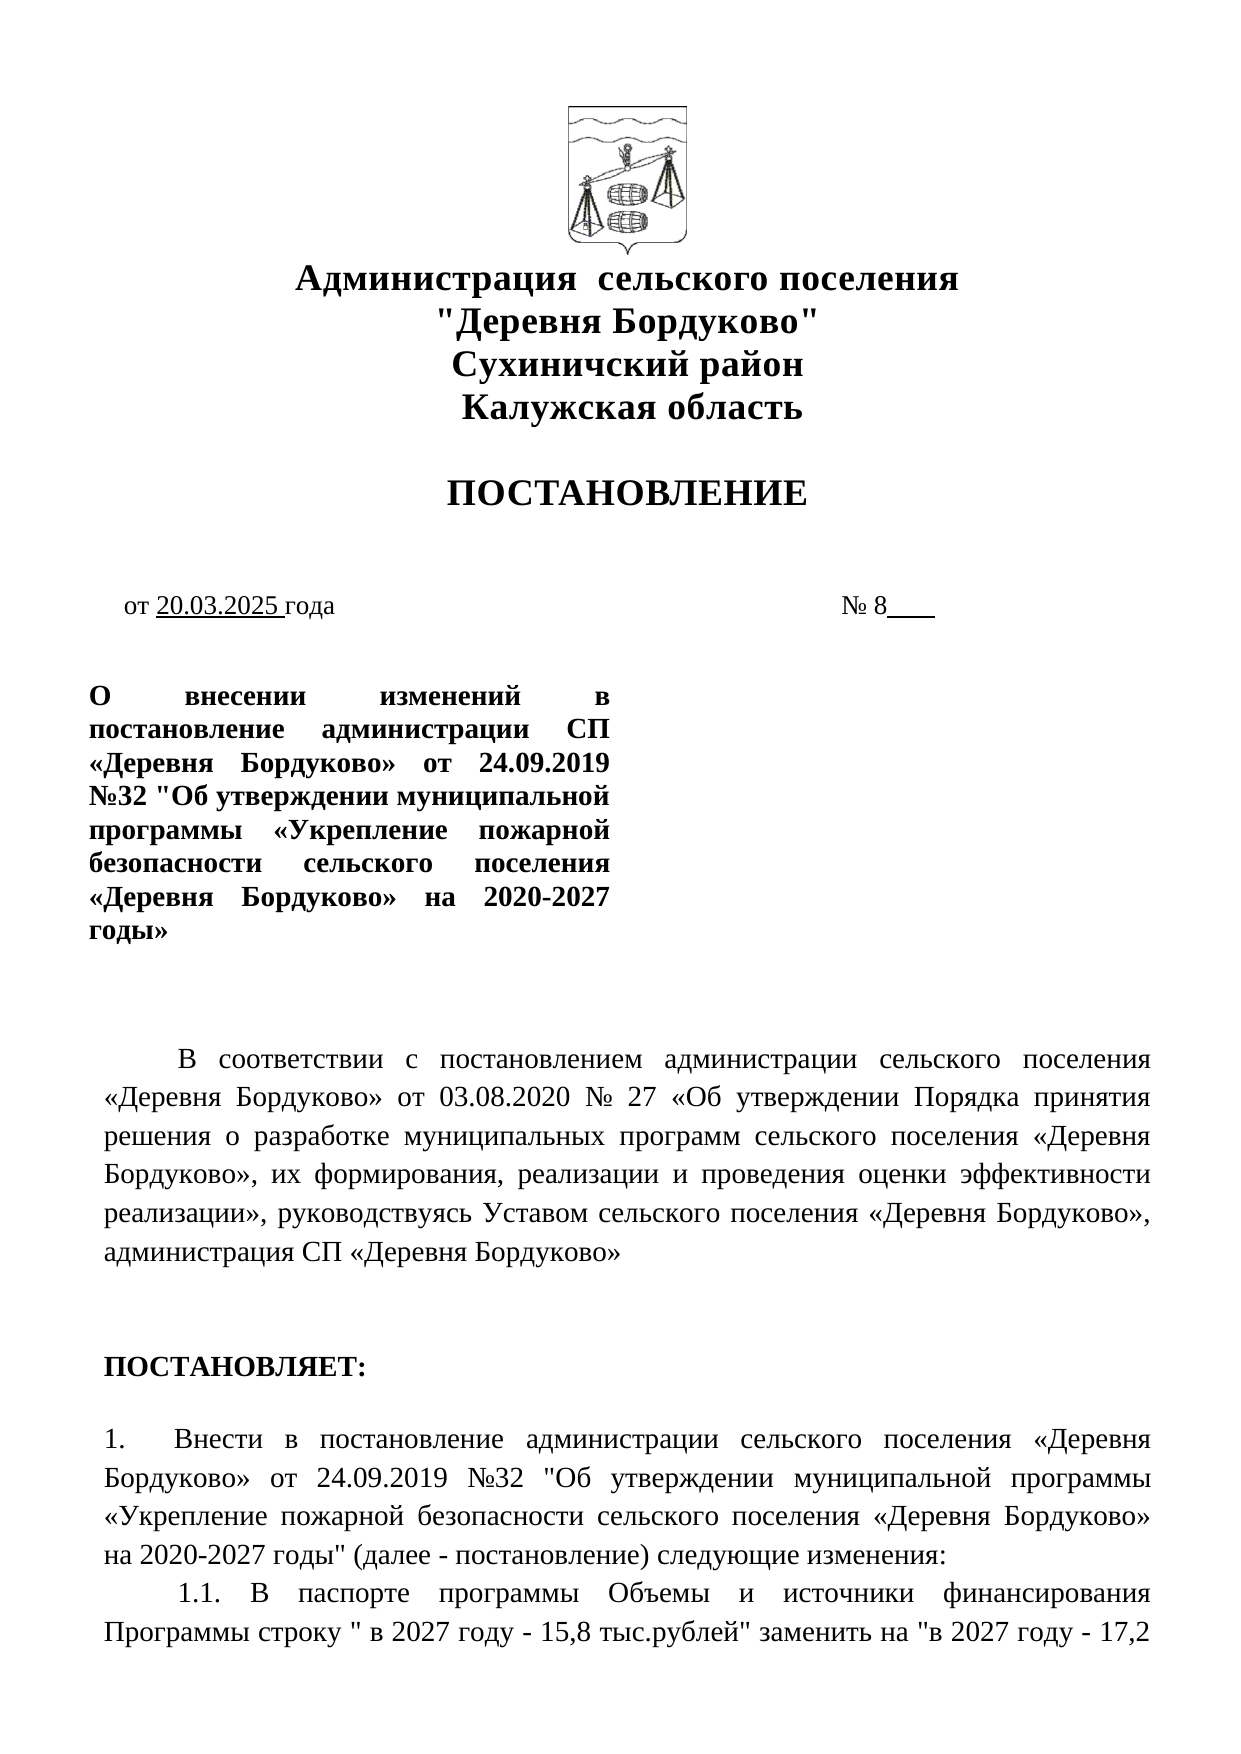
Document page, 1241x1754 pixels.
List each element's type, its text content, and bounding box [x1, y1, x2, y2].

text Сухиничский район [103, 341, 1152, 384]
list Внести в постановление администрации сельского поселения «Деревня Бордуково» от 24.09.2019 №32 "Об утверждении муниципальной программы «Укрепление пожарной безопасности сельского поселения «Деревня Бордуково» на 2020-2027 годы" (далее - постановление) следующие изменения: [103, 1421, 1152, 1571]
text Калужская область [103, 384, 1152, 427]
table_header О внесении изменений в постановление администрации СП «Деревня Бордуково» от 24.09.2019 №32 "Об утверждении муниципальной программы «Укрепление пожарной безопасности сельского поселения «Деревня Бордуково» на 2020-2027 годы» [77, 678, 621, 1041]
text В соответствии с постановлением администрации сельского поселения «Деревня Бордуково» от 03.08.2020 № 27 «Об утверждении Порядка принятия решения о разработке муниципальных программ сельского поселения «Деревня Бордуково», их формирования, реализации и проведения оценки эффективности реализации», руководствуясь Уставом сельского поселения «Деревня Бордуково», администрация СП «Деревня Бордуково» [103, 1041, 1152, 1267]
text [103, 1576, 1152, 1648]
subtitle Администрация сельского поселения [103, 255, 1152, 298]
picture [568, 106, 687, 255]
text "Деревня Бордуково" [103, 298, 1152, 341]
text от 20.03.2025 года № 8 [103, 589, 1152, 620]
text ПОСТАНОВЛЯЕТ: [103, 1349, 1152, 1383]
subtitle ПОСТАНОВЛЕНИЕ [103, 471, 1152, 514]
